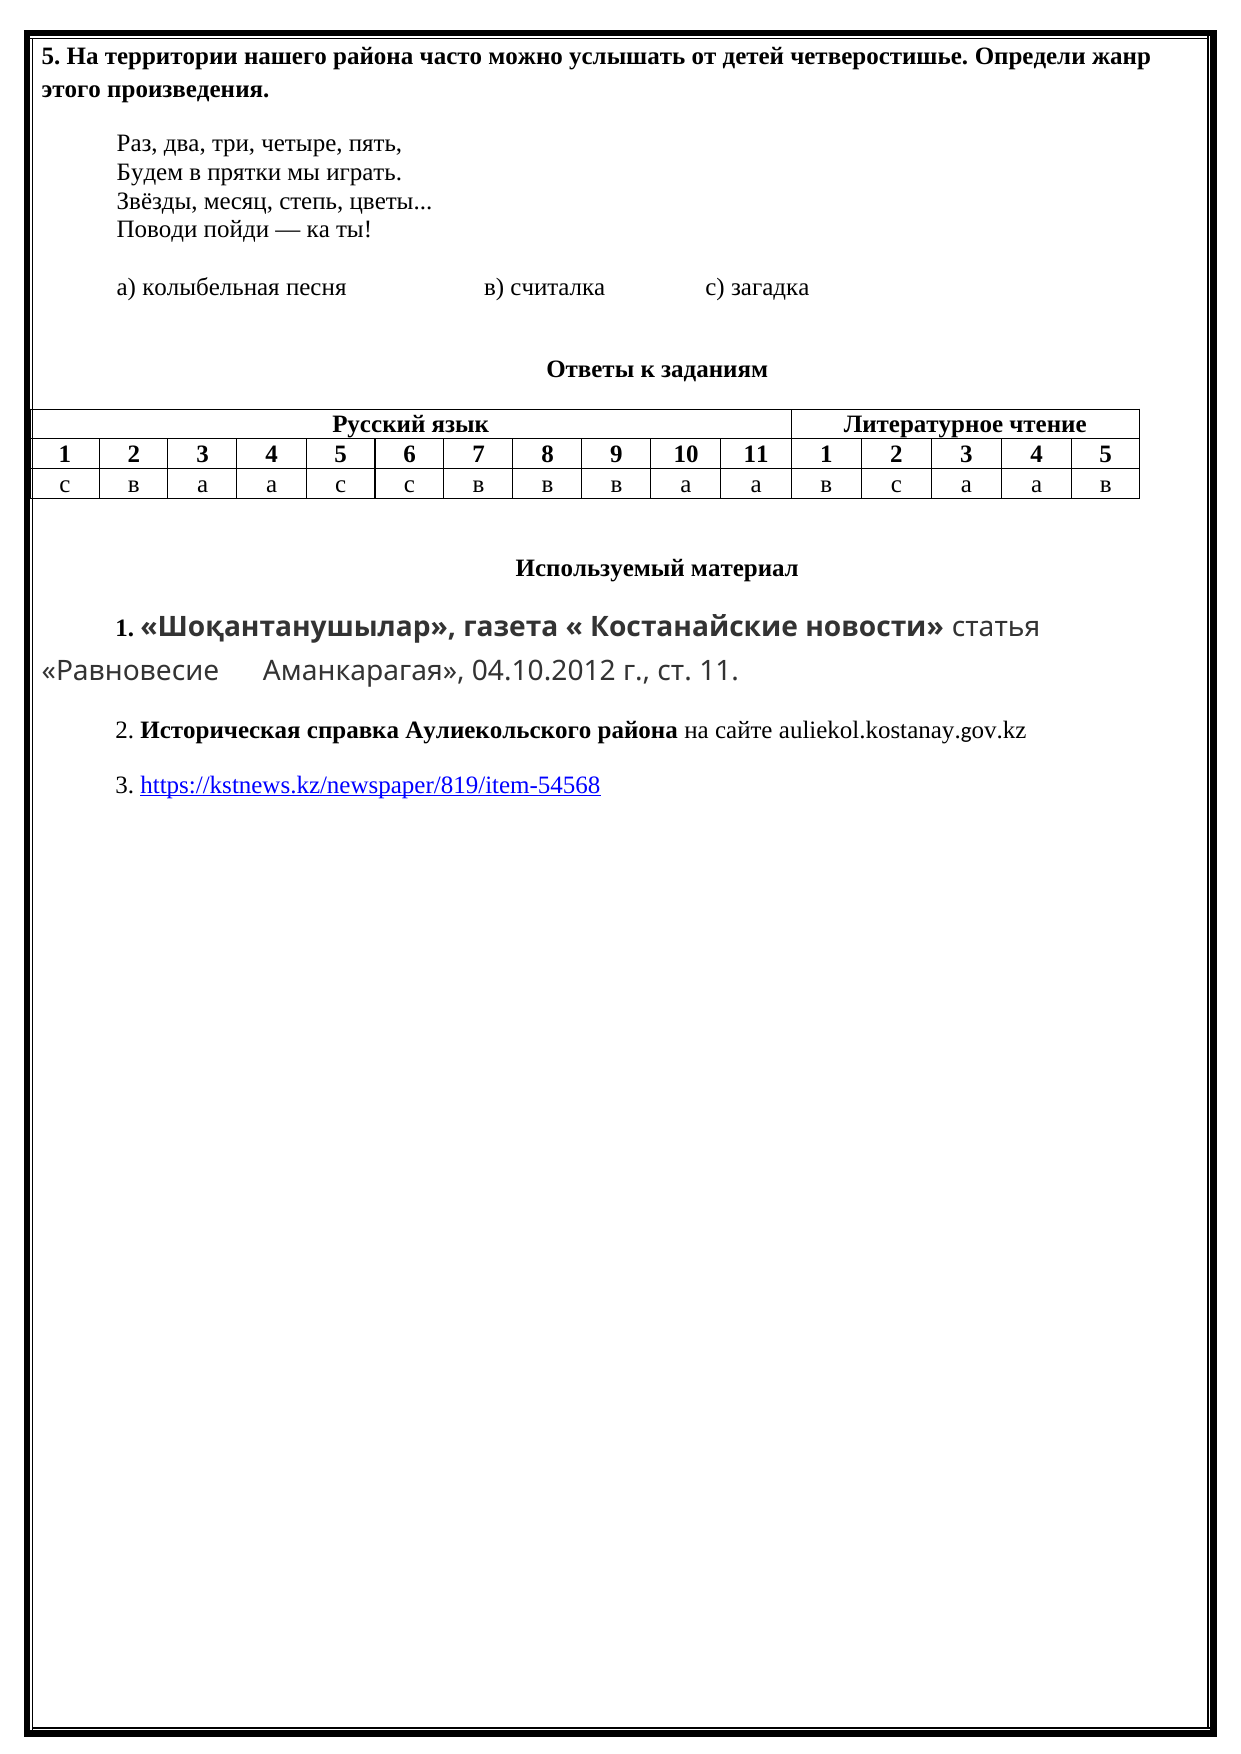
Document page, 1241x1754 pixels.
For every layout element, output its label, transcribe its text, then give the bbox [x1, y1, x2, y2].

text а) колыбельная песня в) считалка с) загадка [116, 272, 1199, 301]
text Поводи пойди — ка ты! [116, 214, 1199, 243]
table_cell с [33, 469, 99, 498]
table_cell в [582, 469, 650, 498]
table_cell в [1072, 469, 1139, 498]
table_cell 1 [792, 439, 861, 468]
text 5. На территории нашего района часто можно услышать от детей четверостишье. Определи жанр этого произведения. [41, 41, 1199, 103]
text 3. https://kstnews.kz/newspaper/819/item-54568 [41, 770, 1199, 798]
table_cell с [862, 469, 931, 498]
table_cell а [932, 469, 1001, 498]
text 1. «Шоқантанушылар», газета « Костанайские новости» статья «Равновесие Аманкарагая», 04.10.2012 г., ст. 11. [41, 607, 1199, 689]
table_cell а [168, 469, 236, 498]
table_cell 11 [721, 439, 791, 468]
table_cell а [721, 469, 791, 498]
table_cell в [444, 469, 512, 498]
table_cell с [307, 469, 374, 498]
table_cell 3 [168, 439, 236, 468]
table_cell 4 [1002, 439, 1071, 468]
table_cell 9 [582, 439, 650, 468]
text 2. Историческая справка Аулиекольского района на сайте auliekol.kostanay.gov.kz [41, 716, 1199, 744]
table_cell в [100, 469, 167, 498]
table_cell 6 [376, 439, 443, 468]
table_cell 8 [513, 439, 581, 468]
table_cell в [792, 469, 861, 498]
table_cell а [237, 469, 306, 498]
table_cell а [651, 469, 720, 498]
table_header Литературное чтение [792, 410, 1139, 438]
table_cell 10 [651, 439, 720, 468]
table_cell 5 [1072, 439, 1139, 468]
table_cell 4 [237, 439, 306, 468]
table_cell а [1002, 469, 1071, 498]
table_cell 1 [33, 439, 99, 468]
text Ответы к заданиям [41, 354, 1199, 383]
table_cell 7 [444, 439, 512, 468]
table_cell 3 [932, 439, 1001, 468]
table_cell 2 [862, 439, 931, 468]
text Раз, два, три, четыре, пять, [116, 128, 1199, 157]
text Используемый материал [41, 553, 1199, 581]
table_cell в [513, 469, 581, 498]
table_cell с [376, 469, 443, 498]
text Будем в прятки мы играть. [116, 157, 1199, 186]
table_cell 2 [100, 439, 167, 468]
table_header Русский язык [33, 410, 791, 438]
text Звёзды, месяц, степь, цветы... [116, 186, 1199, 214]
table_cell 5 [307, 439, 374, 468]
